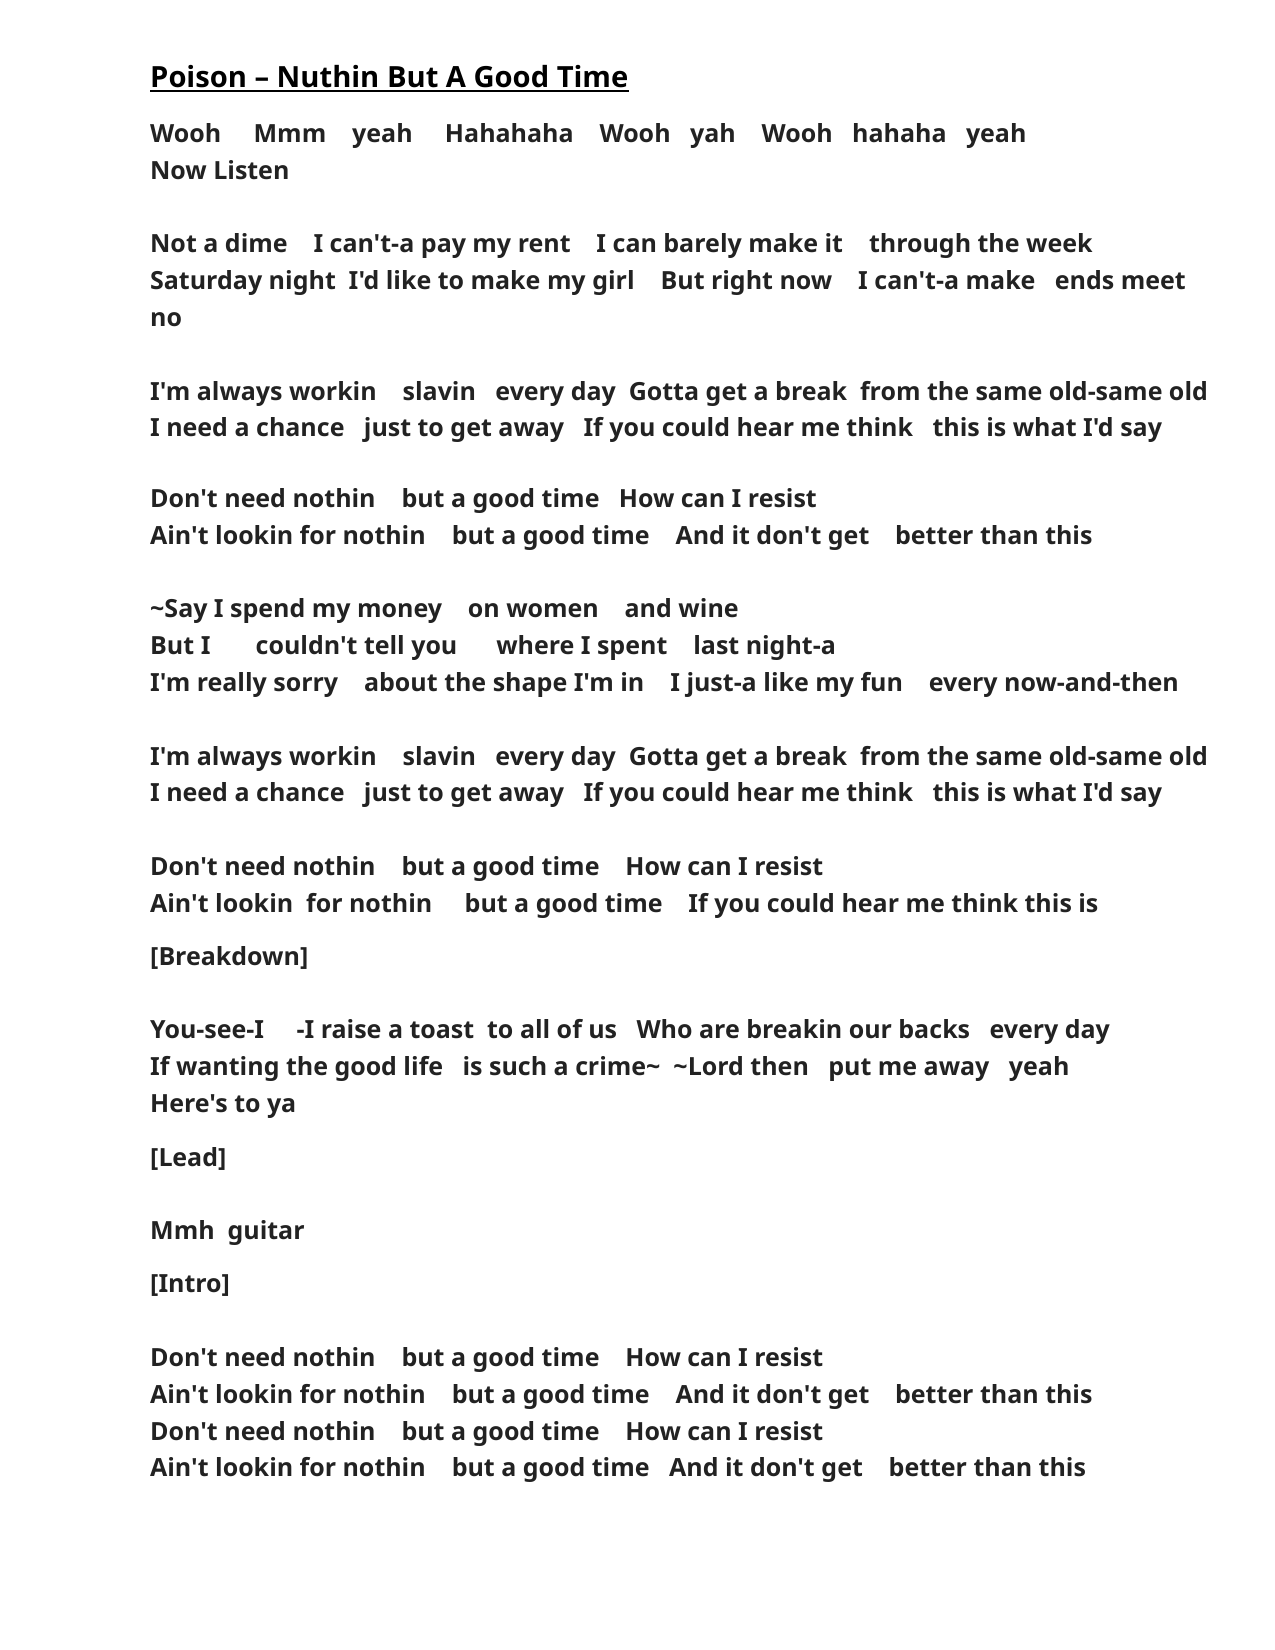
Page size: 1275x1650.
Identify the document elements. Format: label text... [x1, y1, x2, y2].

text [Breakdown] You-see-I -I raise a toast to all of us Who are breakin our backs every day If wanting the good life is such a crime~ ~Lord then put me away yeah Here's to ya [150, 939, 1209, 1120]
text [150, 1266, 1209, 1484]
text Wooh Mmm yeah Hahahaha Wooh yah Wooh hahaha yeah Now Listen Not a dime I can't-a pay my rent I can barely make it through the week Saturday night I'd like to make my girl But right now I can't-a make ends meet no I'm always workin slavin every day Gotta get a break from the same old-same old I need a chance just to get away If you could hear me think this is what I'd say Don't need nothin but a good time How can I resist Ain't lookin for nothin but a good time And it don't get better than this ~Say I spend my money on women and wine But I couldn't tell you where I spent last night-a I'm really sorry about the shape I'm in I just-a like my fun every now-and-then I'm always workin slavin every day Gotta get a break from the same old-same old I need a chance just to get away If you could hear me think this is what I'd say Don't need nothin but a good time How can I resist Ain't lookin for nothin but a good time If you could hear me think this is [150, 407, 1209, 738]
text Wooh Mmm yeah Hahahaha Wooh yah Wooh hahaha yeah Now Listen Not a dime I can't-a pay my rent I can barely make it through the week Saturday night I'd like to make my girl But right now I can't-a make ends meet no I'm always workin slavin every day Gotta get a break from the same old-same old I need a chance just to get away If you could hear me think this is what I'd say Don't need nothin but a good time How can I resist Ain't lookin for nothin but a good time And it don't get better than this ~Say I spend my money on women and wine But I couldn't tell you where I spent last night-a I'm really sorry about the shape I'm in I just-a like my fun every now-and-then I'm always workin slavin every day Gotta get a break from the same old-same old I need a chance just to get away If you could hear me think this is what I'd say Don't need nothin but a good time How can I resist Ain't lookin for nothin but a good time If you could hear me think this is [150, 116, 1209, 373]
text Wooh Mmm yeah Hahahaha Wooh yah Wooh hahaha yeah Now Listen Not a dime I can't-a pay my rent I can barely make it through the week Saturday night I'd like to make my girl But right now I can't-a make ends meet no I'm always workin slavin every day Gotta get a break from the same old-same old I need a chance just to get away If you could hear me think this is what I'd say Don't need nothin but a good time How can I resist Ain't lookin for nothin but a good time And it don't get better than this ~Say I spend my money on women and wine But I couldn't tell you where I spent last night-a I'm really sorry about the shape I'm in I just-a like my fun every now-and-then I'm always workin slavin every day Gotta get a break from the same old-same old I need a chance just to get away If you could hear me think this is what I'd say Don't need nothin but a good time How can I resist Ain't lookin for nothin but a good time If you could hear me think this is [150, 772, 1209, 919]
text Poison – Nuthin But A Good Time [150, 56, 1209, 96]
text [Lead] Mmh guitar [150, 1139, 1209, 1247]
